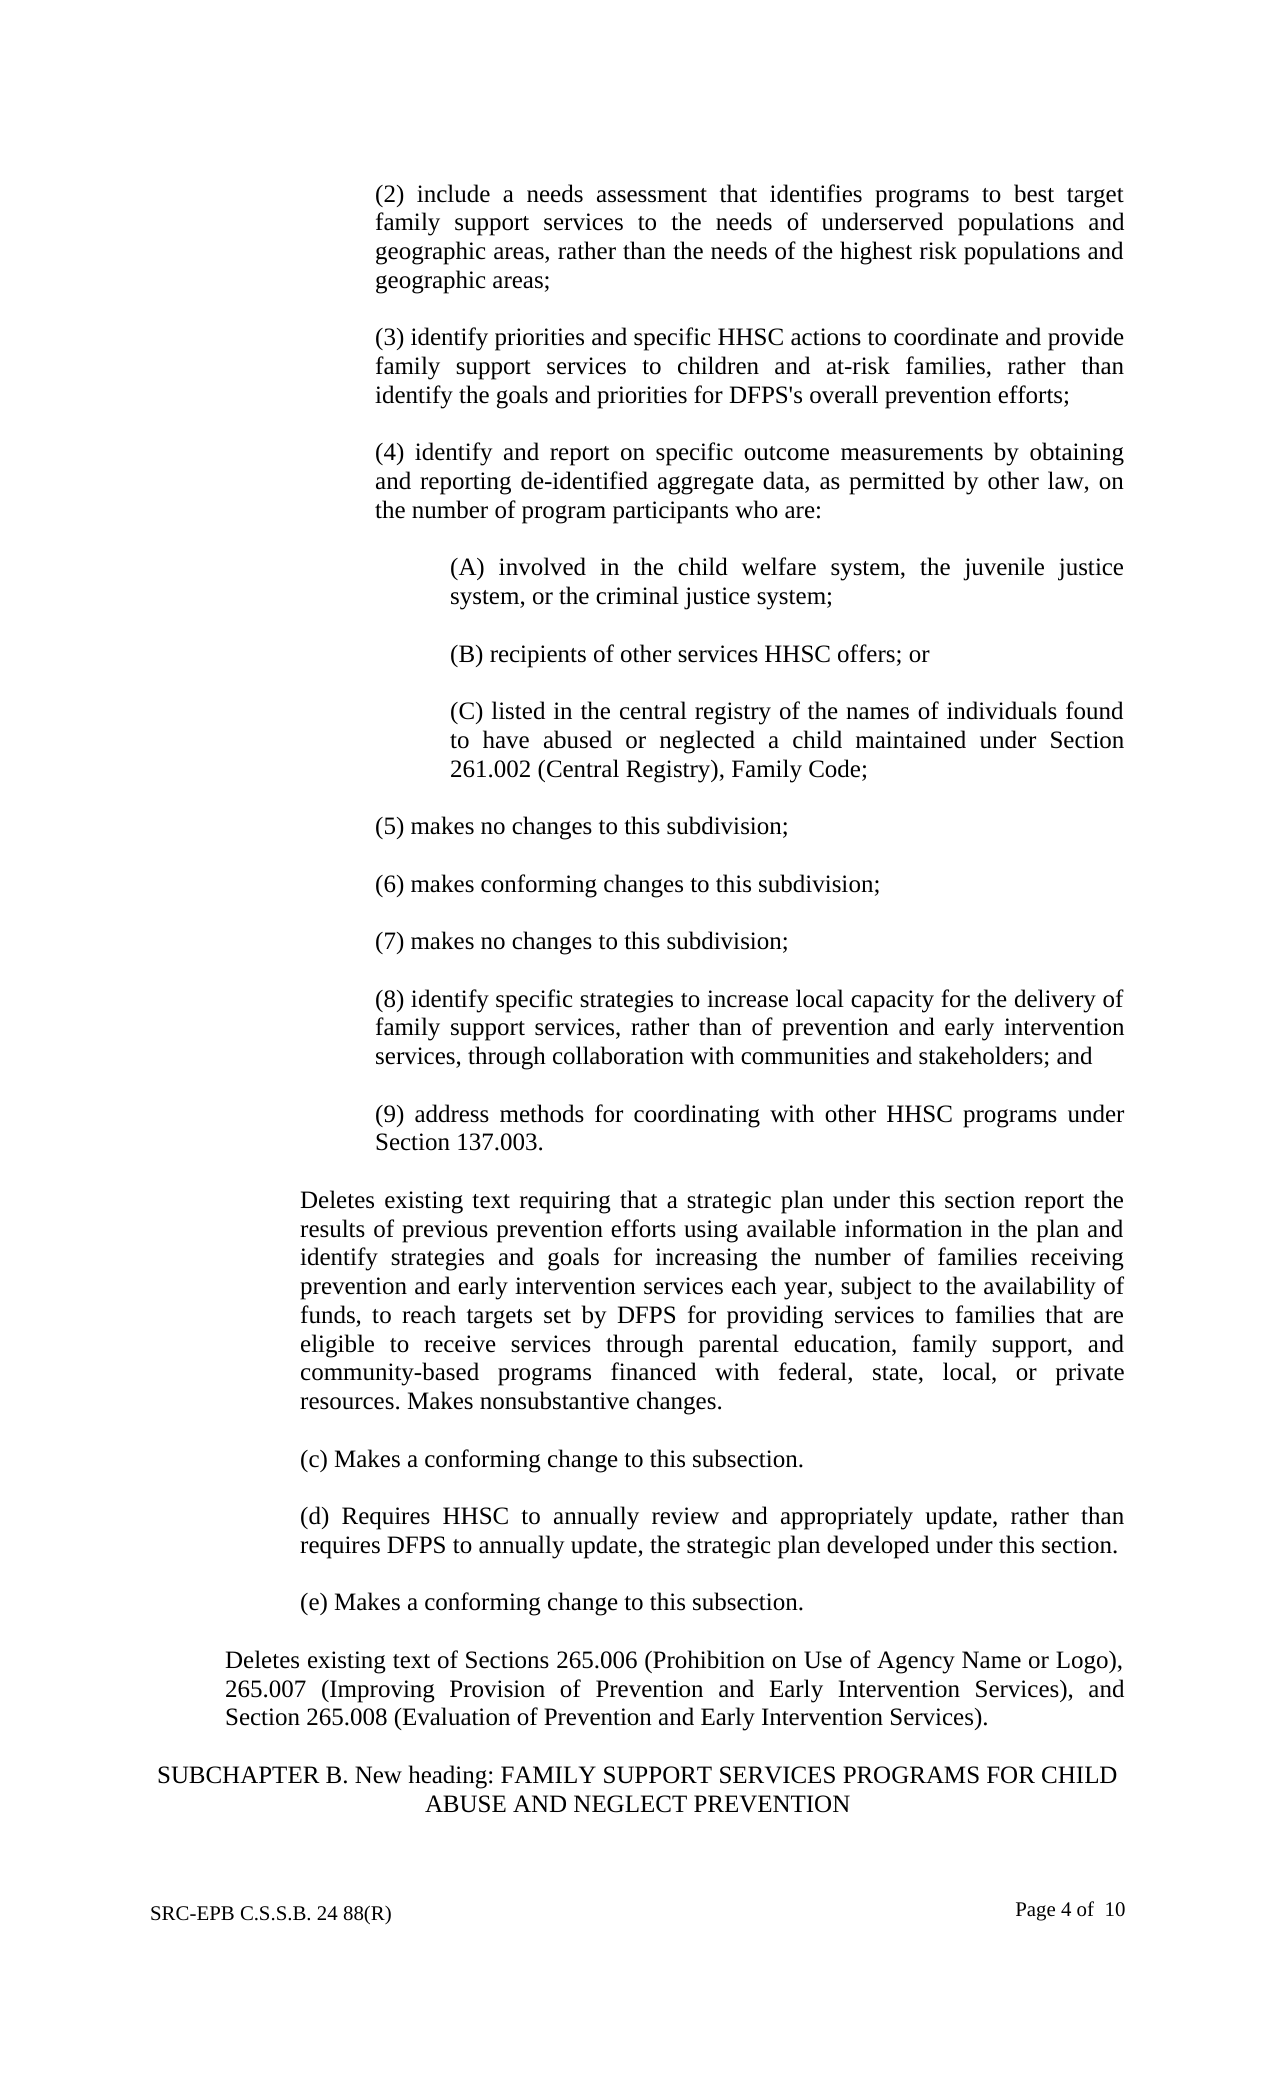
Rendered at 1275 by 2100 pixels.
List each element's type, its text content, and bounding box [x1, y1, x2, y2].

text (c) Makes a conforming change to this subsection. [300, 1444, 1125, 1472]
text (2) include a needs assessment that identifies programs to best target family support services to the needs of underserved populations and geographic areas, rather than the needs of the highest risk populations and geographic areas; [375, 179, 1125, 294]
text (5) makes no changes to this subdivision; [375, 811, 1125, 840]
text (4) identify and report on specific outcome measurements by obtaining and reporting de-identified aggregate data, as permitted by other law, on the number of program participants who are: [375, 437, 1125, 524]
text (e) Makes a conforming change to this subsection. [300, 1587, 1125, 1616]
text (6) makes conforming changes to this subdivision; [375, 869, 1125, 897]
text (d) Requires HHSC to annually review and appropriately update, rather than requires DFPS to annually update, the strategic plan developed under this section. [300, 1501, 1125, 1559]
text Deletes existing text requiring that a strategic plan under this section report the results of previous prevention efforts using available information in the plan and identify strategies and goals for increasing the number of families receiving prevention and early intervention services each year, subject to the availability of funds, to reach targets set by DFPS for providing services to families that are eligible to receive services through parental education, family support, and community-based programs financed with federal, state, local, or private resources. Makes nonsubstantive changes. [300, 1185, 1125, 1415]
text (C) listed in the central registry of the names of individuals found to have abused or neglected a child maintained under Section 261.002 (Central Registry), Family Code; [450, 696, 1125, 782]
text (9) address methods for coordinating with other HHSC programs under Section 137.003. [375, 1099, 1125, 1156]
text (B) recipients of other services HHSC offers; or [450, 639, 1125, 667]
text (A) involved in the child welfare system, the juvenile justice system, or the criminal justice system; [450, 552, 1125, 610]
text (7) makes no changes to this subdivision; [375, 926, 1125, 955]
text Deletes existing text of Sections 265.006 (Prohibition on Use of Agency Name or Logo), 265.007 (Improving Provision of Prevention and Early Intervention Services), and Section 265.008 (Evaluation of Prevention and Early Intervention Services). [225, 1645, 1125, 1731]
text (8) identify specific strategies to increase local capacity for the delivery of family support services, rather than of prevention and early intervention services, through collaboration with communities and stakeholders; and [375, 984, 1125, 1070]
text SUBCHAPTER B. New heading: FAMILY SUPPORT SERVICES PROGRAMS FOR CHILD ABUSE AND NEGLECT PREVENTION [150, 1760, 1125, 1817]
text (3) identify priorities and specific HHSC actions to coordinate and provide family support services to children and at-risk families, rather than identify the goals and priorities for DFPS's overall prevention efforts; [375, 322, 1125, 409]
